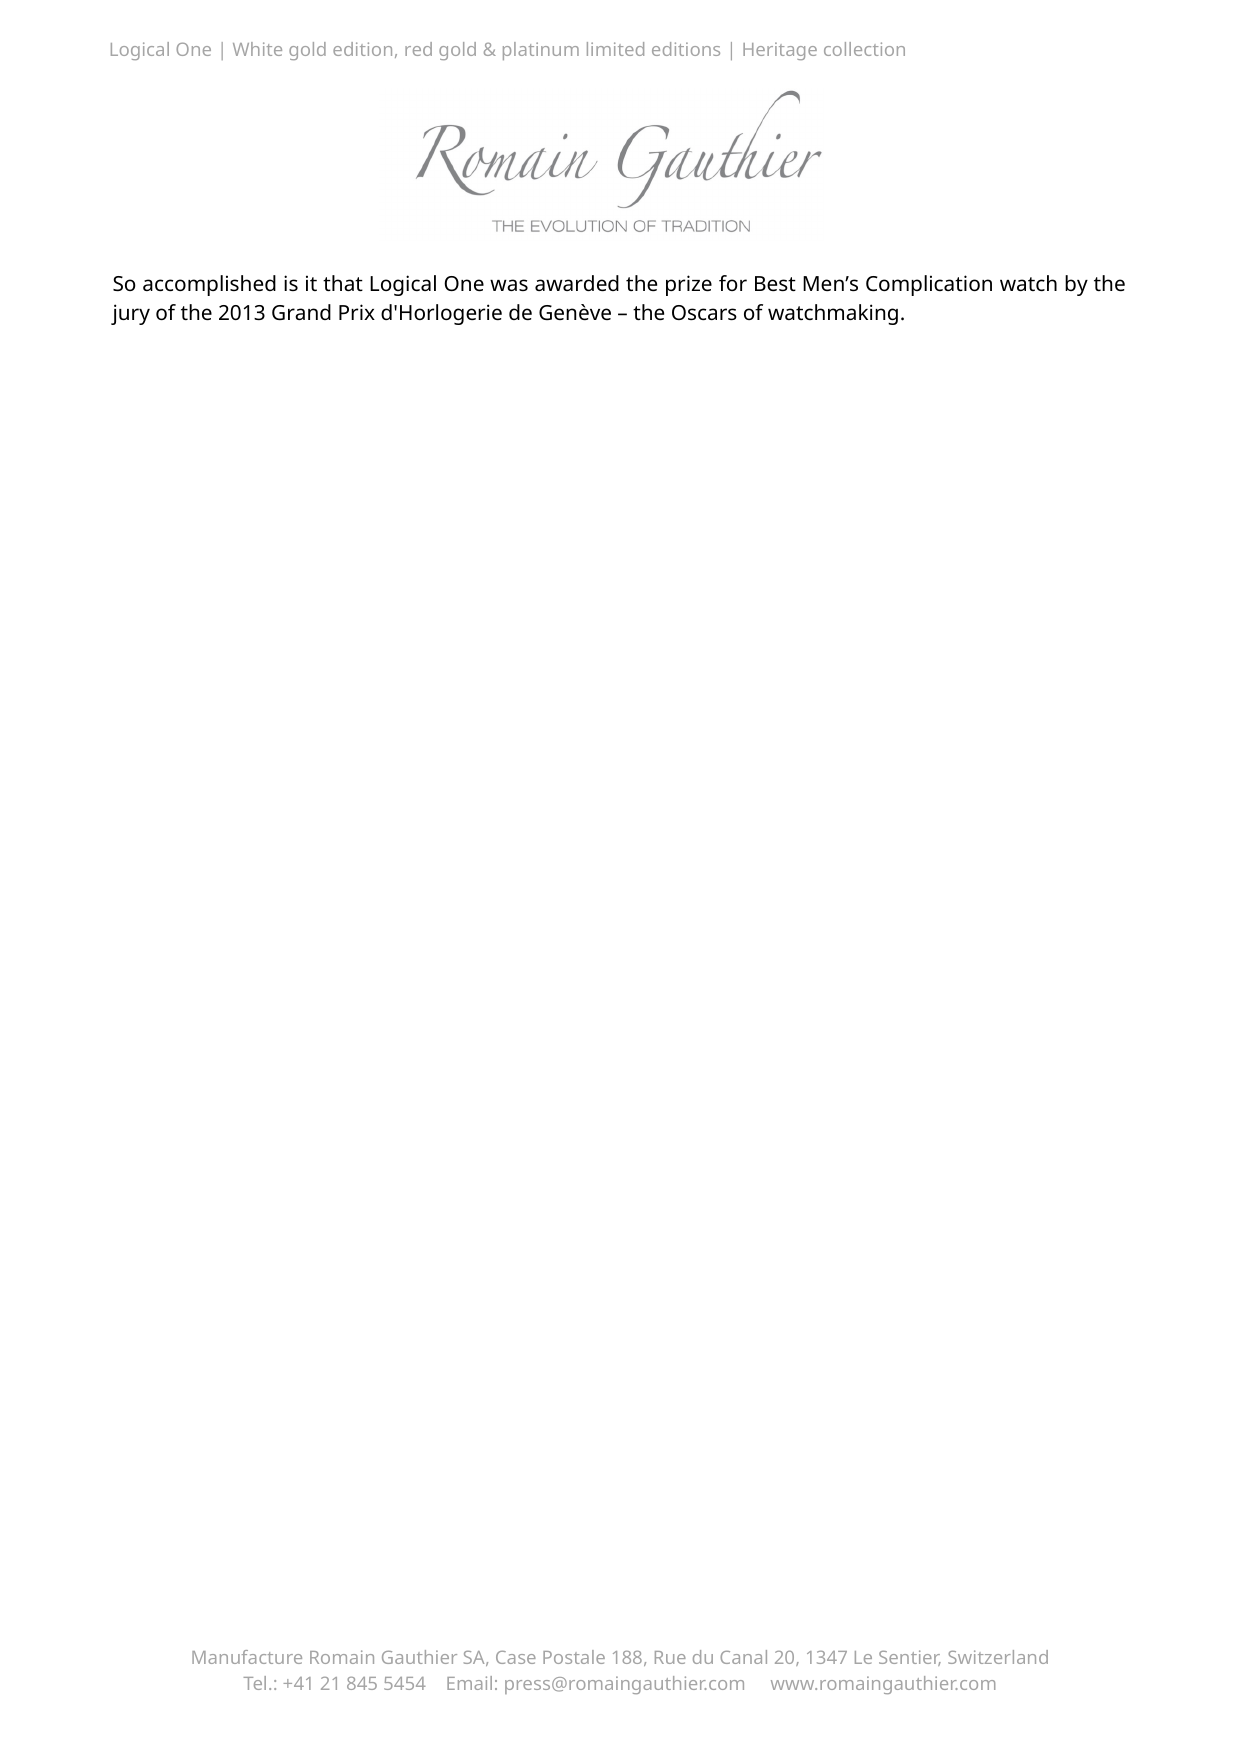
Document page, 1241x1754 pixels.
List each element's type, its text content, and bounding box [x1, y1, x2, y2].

picture [379, 88, 824, 241]
text So accomplished is it that Logical One was awarded the prize for Best Men’s Complication watch by the jury of the 2013 Grand Prix d'Horlogerie de Genève – the Oscars of watchmaking. [112, 269, 1128, 326]
